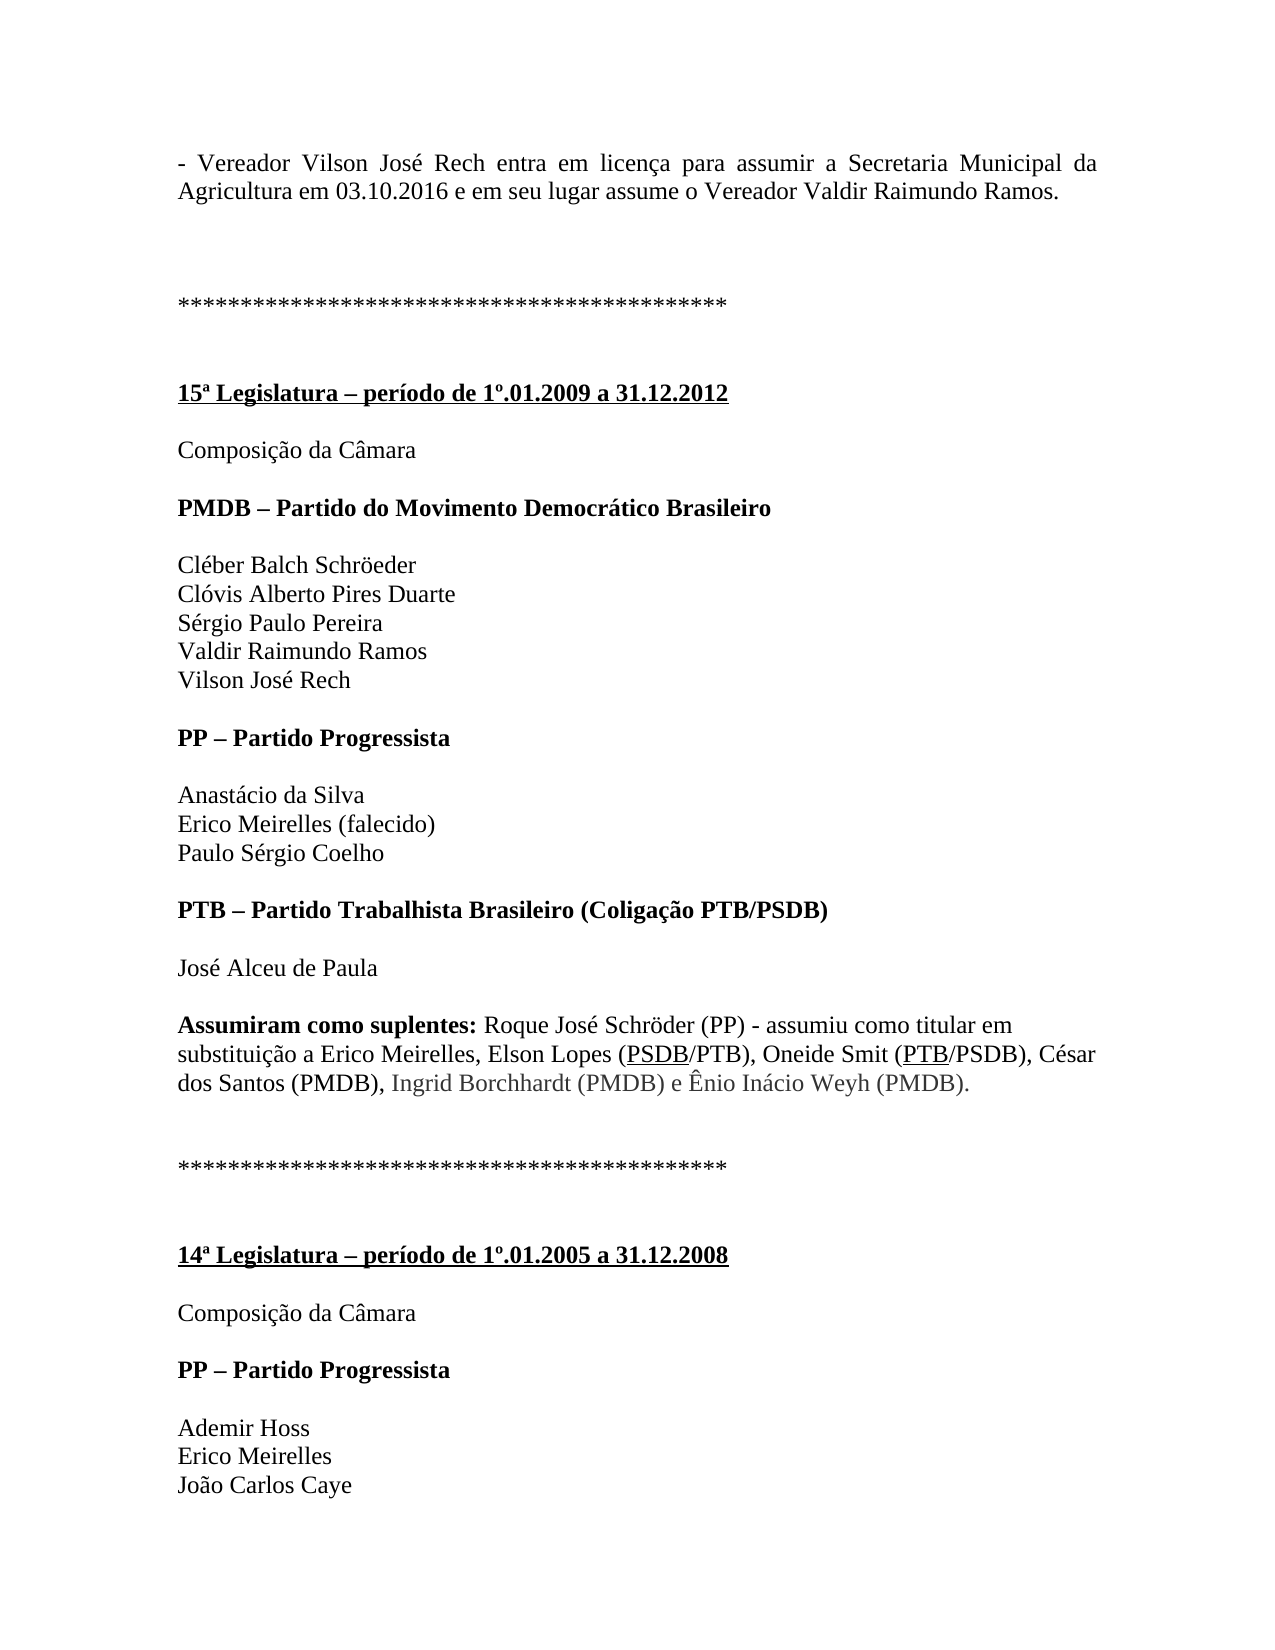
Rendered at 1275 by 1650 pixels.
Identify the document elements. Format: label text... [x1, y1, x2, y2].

text ******************************************** [177, 291, 1098, 320]
text PTB – Partido Trabalhista Brasileiro (Coligação PTB/PSDB) [177, 895, 1098, 924]
text Composição da Câmara [177, 435, 1098, 464]
text Paulo Sérgio Coelho [177, 838, 1098, 866]
subtitle PP – Partido Progressista [177, 1355, 1098, 1384]
subtitle PMDB – Partido do Movimento Democrático Brasileiro [177, 493, 1098, 521]
text Composição da Câmara [177, 1298, 1098, 1326]
text Ademir Hoss [177, 1413, 1098, 1441]
text João Carlos Caye [177, 1470, 1098, 1499]
text José Alceu de Paula [177, 953, 1098, 981]
text Erico Meirelles (falecido) [177, 809, 1098, 838]
text Erico Meirelles [177, 1441, 1098, 1470]
text Vilson José Rech [177, 665, 1098, 694]
text Sérgio Paulo Pereira [177, 608, 1098, 636]
text Cléber Balch Schröeder [177, 550, 1098, 579]
text ******************************************** [177, 1154, 1098, 1183]
text 14ª Legislatura – período de 1º.01.2005 a 31.12.2008 [177, 1240, 1098, 1269]
text Assumiram como suplentes: Roque José Schröder (PP) - assumiu como titular em substituição a Erico Meirelles, Elson Lopes (PSDB/PTB), Oneide Smit (PTB/PSDB), César dos Santos (PMDB), Ingrid Borchhardt (PMDB) e Ênio Inácio Weyh (PMDB). [177, 1010, 1098, 1096]
text Valdir Raimundo Ramos [177, 636, 1098, 665]
text - Vereador Vilson José Rech entra em licença para assumir a Secretaria Municipal da Agricultura em 03.10.2016 e em seu lugar assume o Vereador Valdir Raimundo Ramos. [177, 148, 1098, 205]
text 15ª Legislatura – período de 1º.01.2009 a 31.12.2012 [177, 378, 1098, 406]
subtitle PP – Partido Progressista [177, 723, 1098, 751]
text Anastácio da Silva [177, 780, 1098, 809]
text Clóvis Alberto Pires Duarte [177, 579, 1098, 608]
